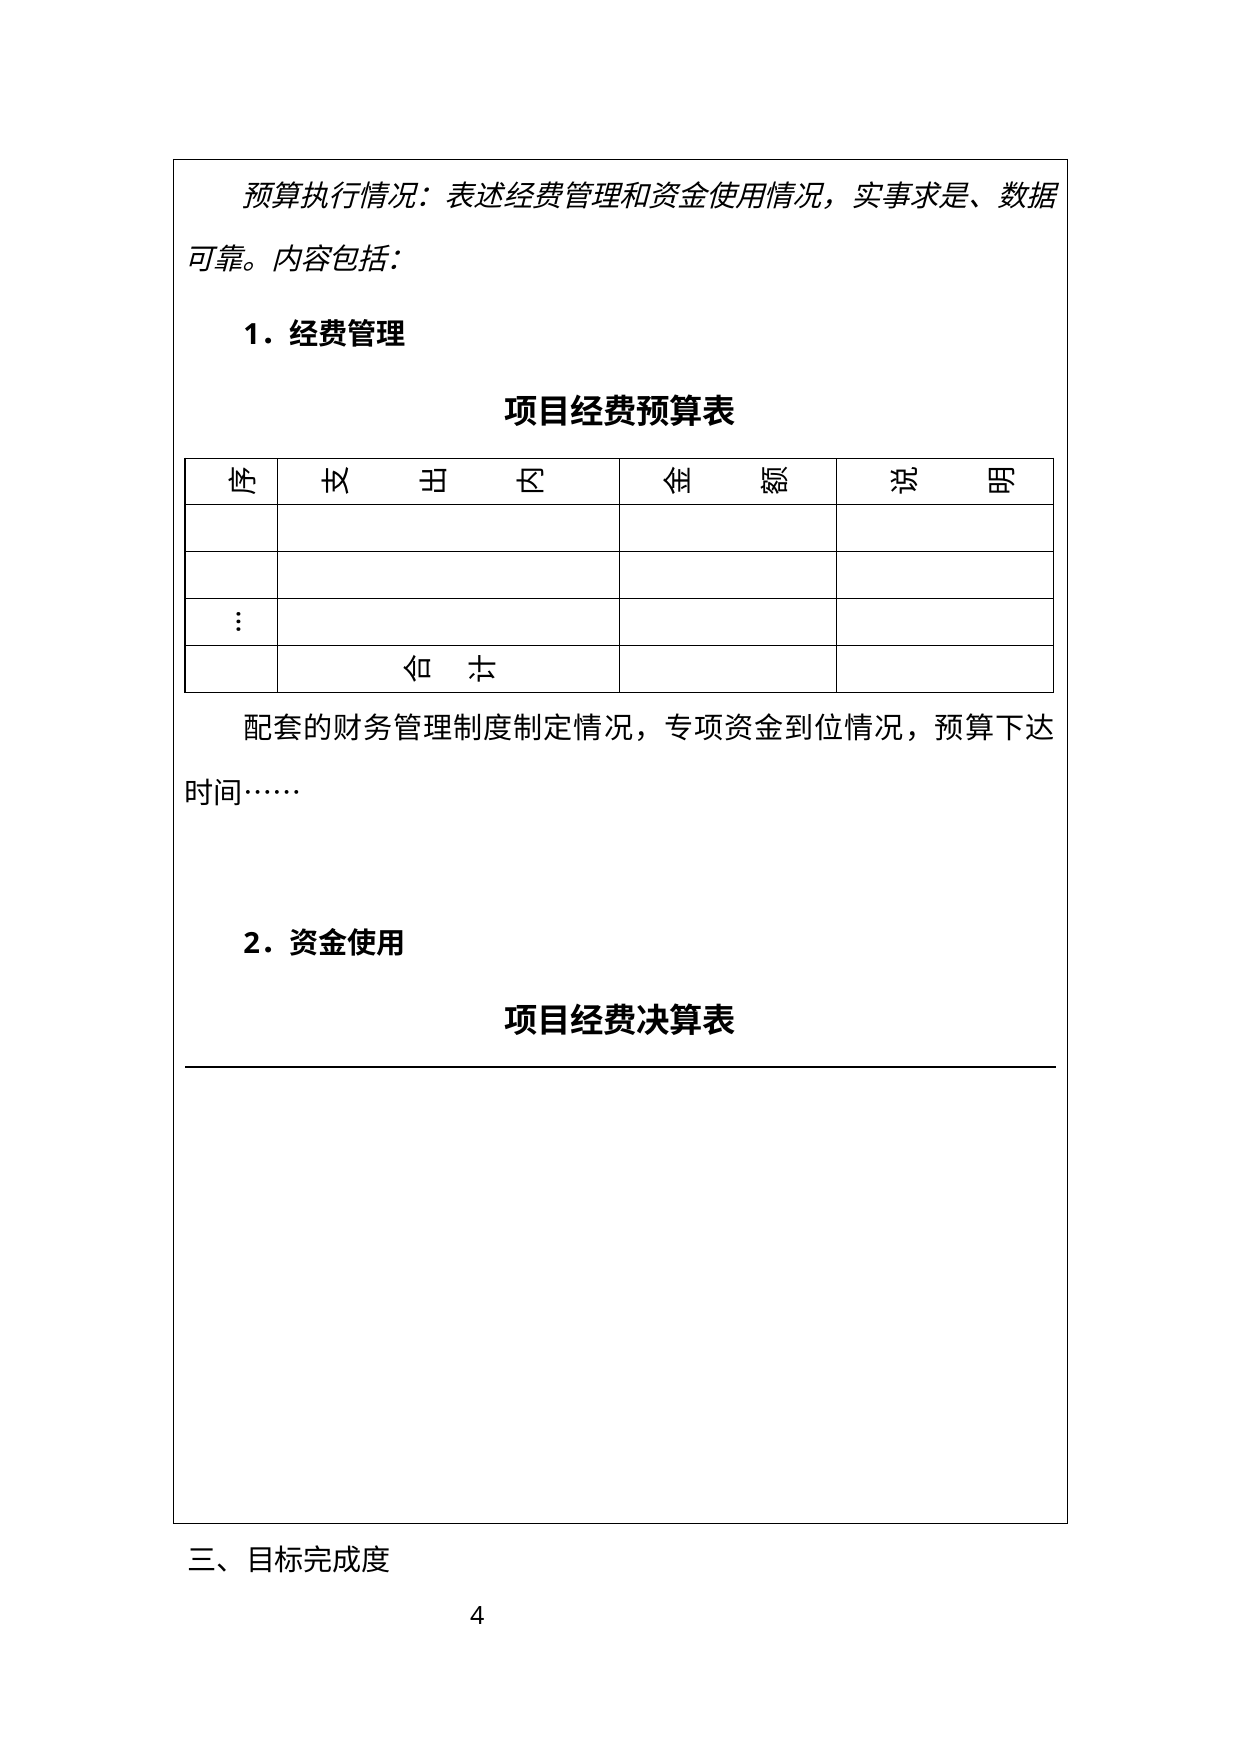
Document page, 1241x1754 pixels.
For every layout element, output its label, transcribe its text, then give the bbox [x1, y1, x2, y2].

text 三、目标完成度 [187, 1536, 1053, 1578]
table_header 预算执行情况：表述经费管理和资金使用情况，实事求是、数据可靠。内容包括： 1．经费管理 项目经费预算表 配套的财务管理制度制定情况，专项资金到位情况，预算下达时间…… 2．资金使用 项目经费决算表 [174, 160, 1067, 1522]
